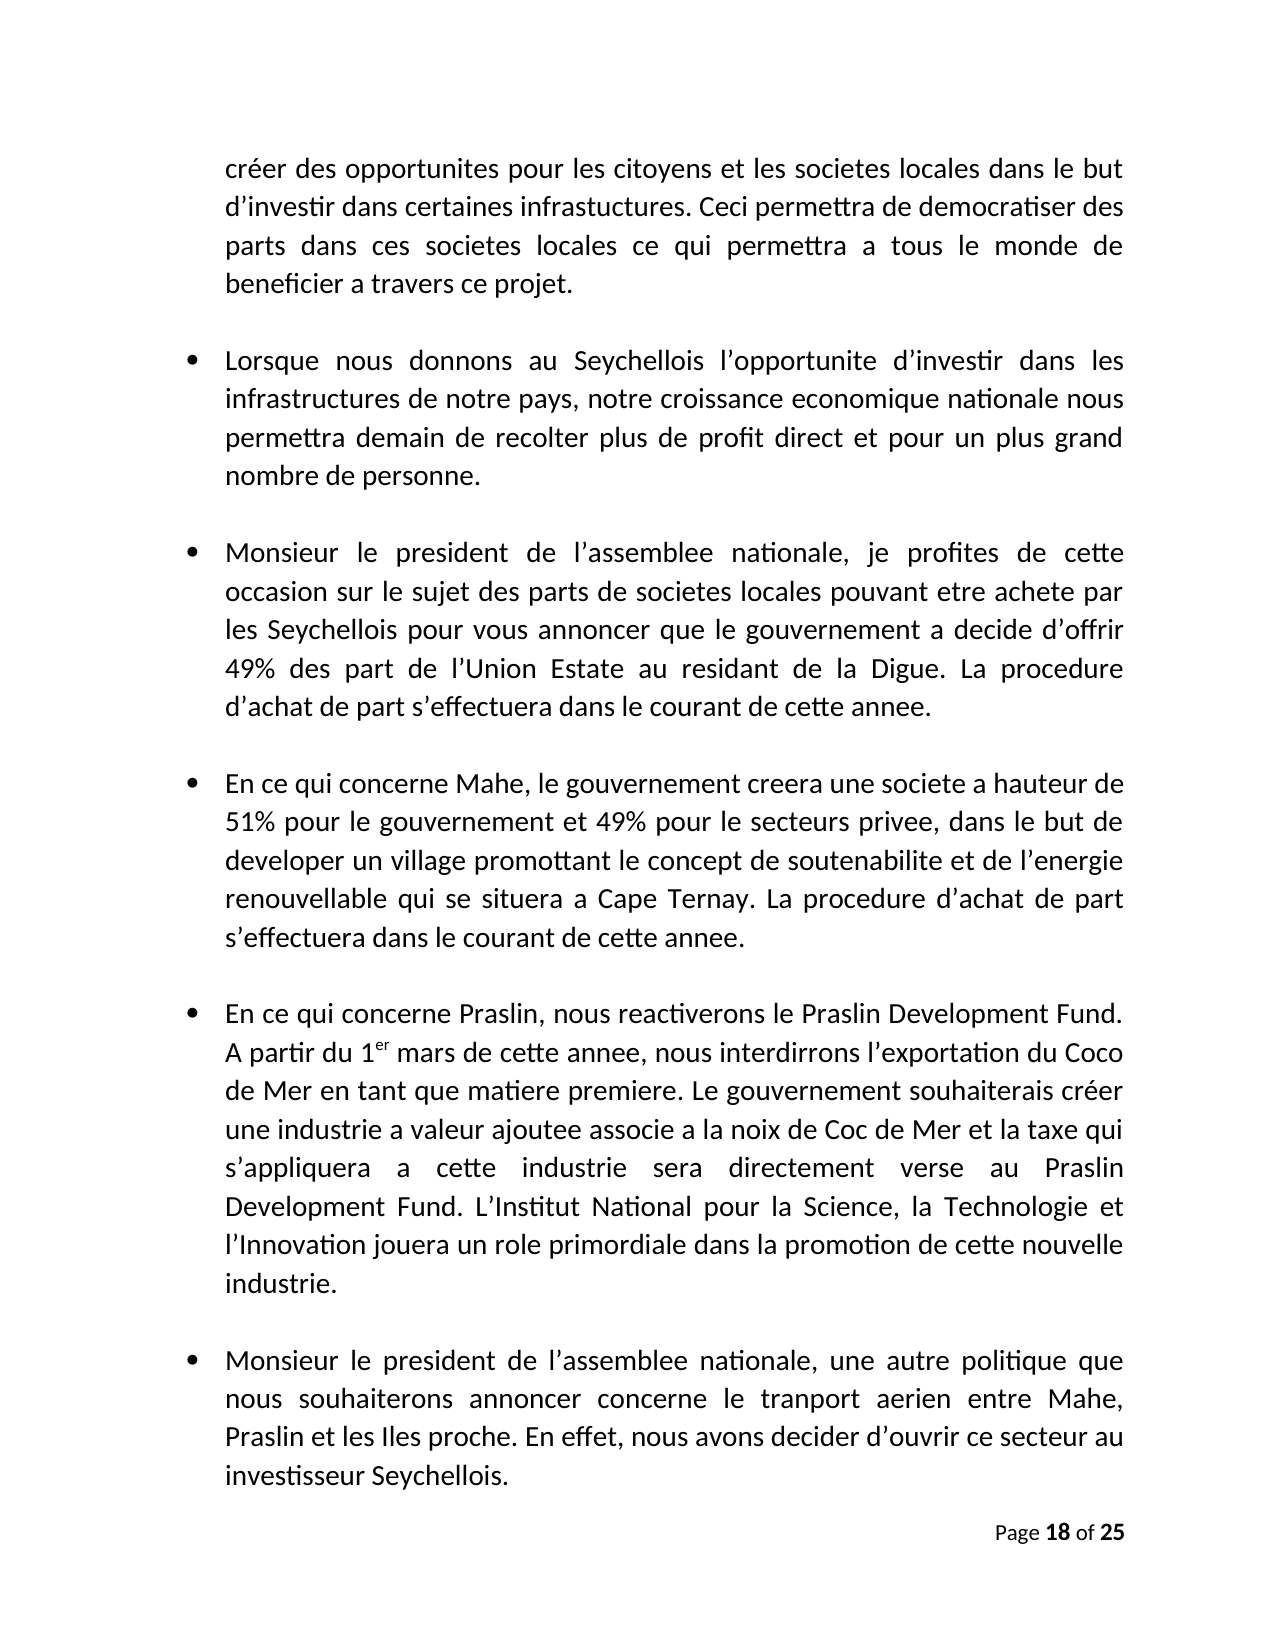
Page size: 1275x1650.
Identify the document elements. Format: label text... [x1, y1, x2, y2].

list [187, 150, 1125, 301]
list En ce qui concerne Praslin, nous reactiverons le Praslin Development Fund. A partir du 1er mars de cette annee, nous interdirrons l’exportation du Coco de Mer en tant que matiere premiere. Le gouvernement souhaiterais créer une industrie a valeur ajoutee associe a la noix de Coc de Mer et la taxe qui s’appliquera a cette industrie sera directement verse au Praslin Development Fund. L’Institut National pour la Science, la Technologie et l’Innovation jouera un role primordiale dans la promotion de cette nouvelle industrie. [187, 996, 1125, 1300]
list Lorsque nous donnons au Seychellois l’opportunite d’investir dans les infrastructures de notre pays, notre croissance economique nationale nous permettra demain de recolter plus de profit direct et pour un plus grand nombre de personne. [187, 342, 1125, 493]
list Monsieur le president de l’assemblee nationale, une autre politique que nous souhaiterons annoncer concerne le tranport aerien entre Mahe, Praslin et les Iles proche. En effet, nous avons decider d’ouvrir ce secteur au investisseur Seychellois. [187, 1342, 1125, 1492]
list Monsieur le president de l’assemblee nationale, je profites de cette occasion sur le sujet des parts de societes locales pouvant etre achete par les Seychellois pour vous annoncer que le gouvernement a decide d’offrir 49% des part de l’Union Estate au residant de la Digue. La procedure d’achat de part s’effectuera dans le courant de cette annee. [187, 534, 1125, 724]
list En ce qui concerne Mahe, le gouvernement creera une societe a hauteur de 51% pour le gouvernement et 49% pour le secteurs privee, dans le but de developer un village promottant le concept de soutenabilite et de l’energie renouvellable qui se situera a Cape Ternay. La procedure d’achat de part s’effectuera dans le courant de cette annee. [187, 765, 1125, 954]
